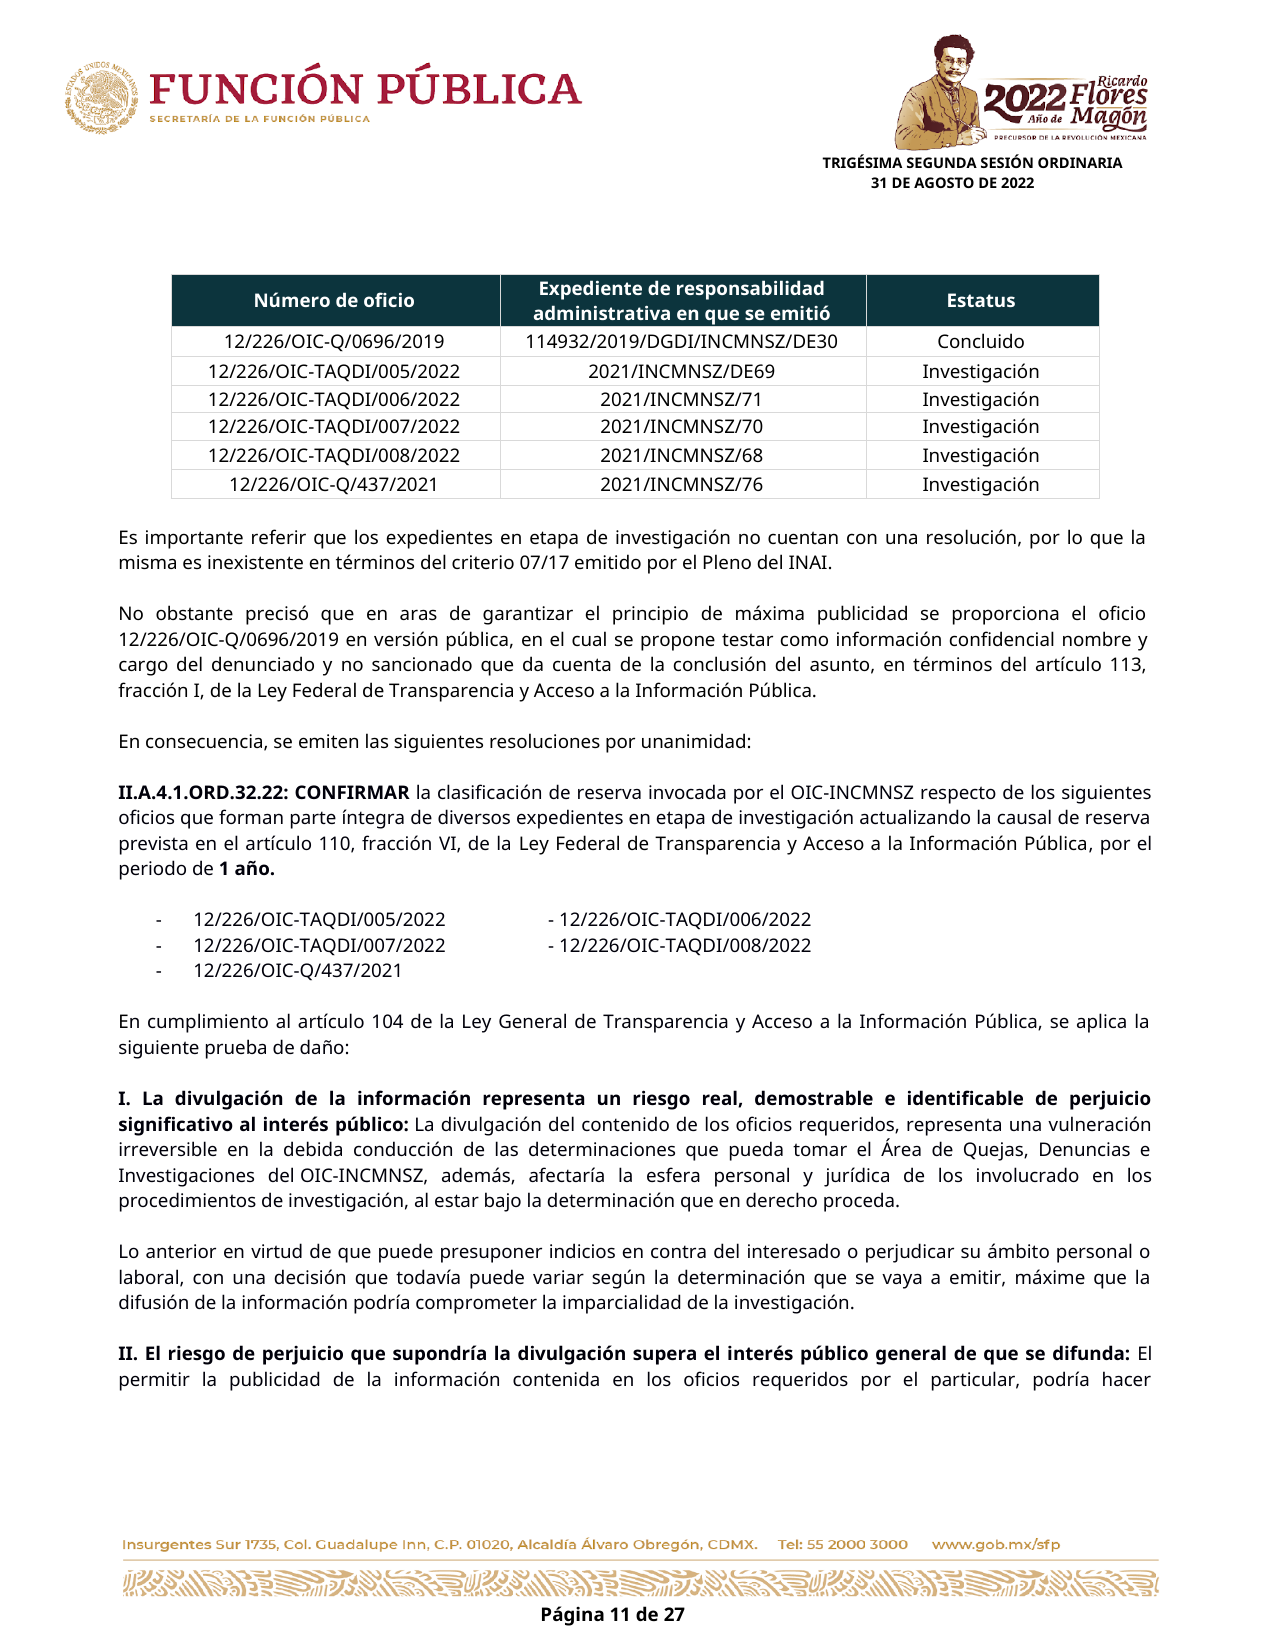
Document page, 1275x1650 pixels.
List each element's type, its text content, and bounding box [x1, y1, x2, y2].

list 12/226/OIC-TAQDI/005/2022 - 12/226/OIC-TAQDI/006/2022 [156, 907, 1152, 932]
list 12/226/OIC-Q/437/2021 [156, 958, 1152, 983]
text No obstante precisó que en aras de garantizar el principio de máxima publicidad se proporciona el oficio 12/226/OIC-Q/0696/2019 en versión pública, en el cual se propone testar como información confidencial nombre y cargo del denunciado y no sancionado que da cuenta de la conclusión del asunto, en términos del artículo 113, fracción I, de la Ley Federal de Transparencia y Acceso a la Información Pública. [118, 601, 1148, 703]
table_cell 12/226/OIC-Q/437/2021 [172, 470, 500, 497]
table_cell 12/226/OIC-TAQDI/005/2022 [172, 357, 500, 385]
text Es importante referir que los expedientes en etapa de investigación no cuentan con una resolución, por lo que la misma es inexistente en términos del criterio 07/17 emitido por el Pleno del INAI. [118, 524, 1148, 575]
table_cell 2021/INCMNSZ/70 [501, 413, 866, 440]
table_cell 12/226/OIC-TAQDI/006/2022 [172, 386, 500, 412]
table_cell Investigación [867, 357, 1099, 385]
table_cell 12/226/OIC-TAQDI/008/2022 [172, 441, 500, 469]
table_cell Investigación [867, 441, 1099, 469]
table_cell Investigación [867, 470, 1099, 497]
table_header Expediente de responsabilidad administrativa en que se emitió [501, 275, 866, 326]
table_header Número de oficio [172, 275, 500, 326]
table_cell 2021/INCMNSZ/71 [501, 386, 866, 412]
table_cell 114932/2019/DGDI/INCMNSZ/DE30 [501, 327, 866, 356]
text Lo anterior en virtud de que puede presuponer indicios en contra del interesado o perjudicar su ámbito personal o laboral, con una decisión que todavía puede variar según la determinación que se vaya a emitir, máxime que la difusión de la información podría comprometer la imparcialidad de la investigación. [118, 1238, 1152, 1315]
table_cell Concluido [867, 327, 1099, 356]
text En cumplimiento al artículo 104 de la Ley General de Transparencia y Acceso a la Información Pública, se aplica la siguiente prueba de daño: [118, 1009, 1152, 1060]
text II.A.4.1.ORD.32.22: CONFIRMAR la clasificación de reserva invocada por el OIC-INCMNSZ respecto de los siguientes oficios que forman parte íntegra de diversos expedientes en etapa de investigación actualizando la causal de reserva prevista en el artículo 110, fracción VI, de la Ley Federal de Transparencia y Acceso a la Información Pública, por el periodo de 1 año. [118, 779, 1152, 881]
table_cell Investigación [867, 386, 1099, 412]
table_cell 2021/INCMNSZ/68 [501, 441, 866, 469]
list 12/226/OIC-TAQDI/007/2022 - 12/226/OIC-TAQDI/008/2022 [156, 932, 1152, 958]
text En consecuencia, se emiten las siguientes resoluciones por unanimidad: [118, 728, 1148, 754]
table_cell 12/226/OIC-TAQDI/007/2022 [172, 413, 500, 440]
table_header Estatus [867, 275, 1099, 326]
picture [0, 0, 1272, 163]
text I. La divulgación de la información representa un riesgo real, demostrable e identificable de perjuicio significativo al interés público: La divulgación del contenido de los oficios requeridos, representa una vulneración irreversible en la debida conducción de las determinaciones que pueda tomar el Área de Quejas, Denuncias e Investigaciones del OIC-INCMNSZ, además, afectaría la esfera personal y jurídica de los involucrado en los procedimientos de investigación, al estar bajo la determinación que en derecho proceda. [118, 1085, 1152, 1213]
table_cell 2021/INCMNSZ/DE69 [501, 357, 866, 385]
table_cell Investigación [867, 413, 1099, 440]
table_cell 2021/INCMNSZ/76 [501, 470, 866, 497]
picture [3, 1517, 1275, 1615]
table_cell 12/226/OIC-Q/0696/2019 [172, 327, 500, 356]
